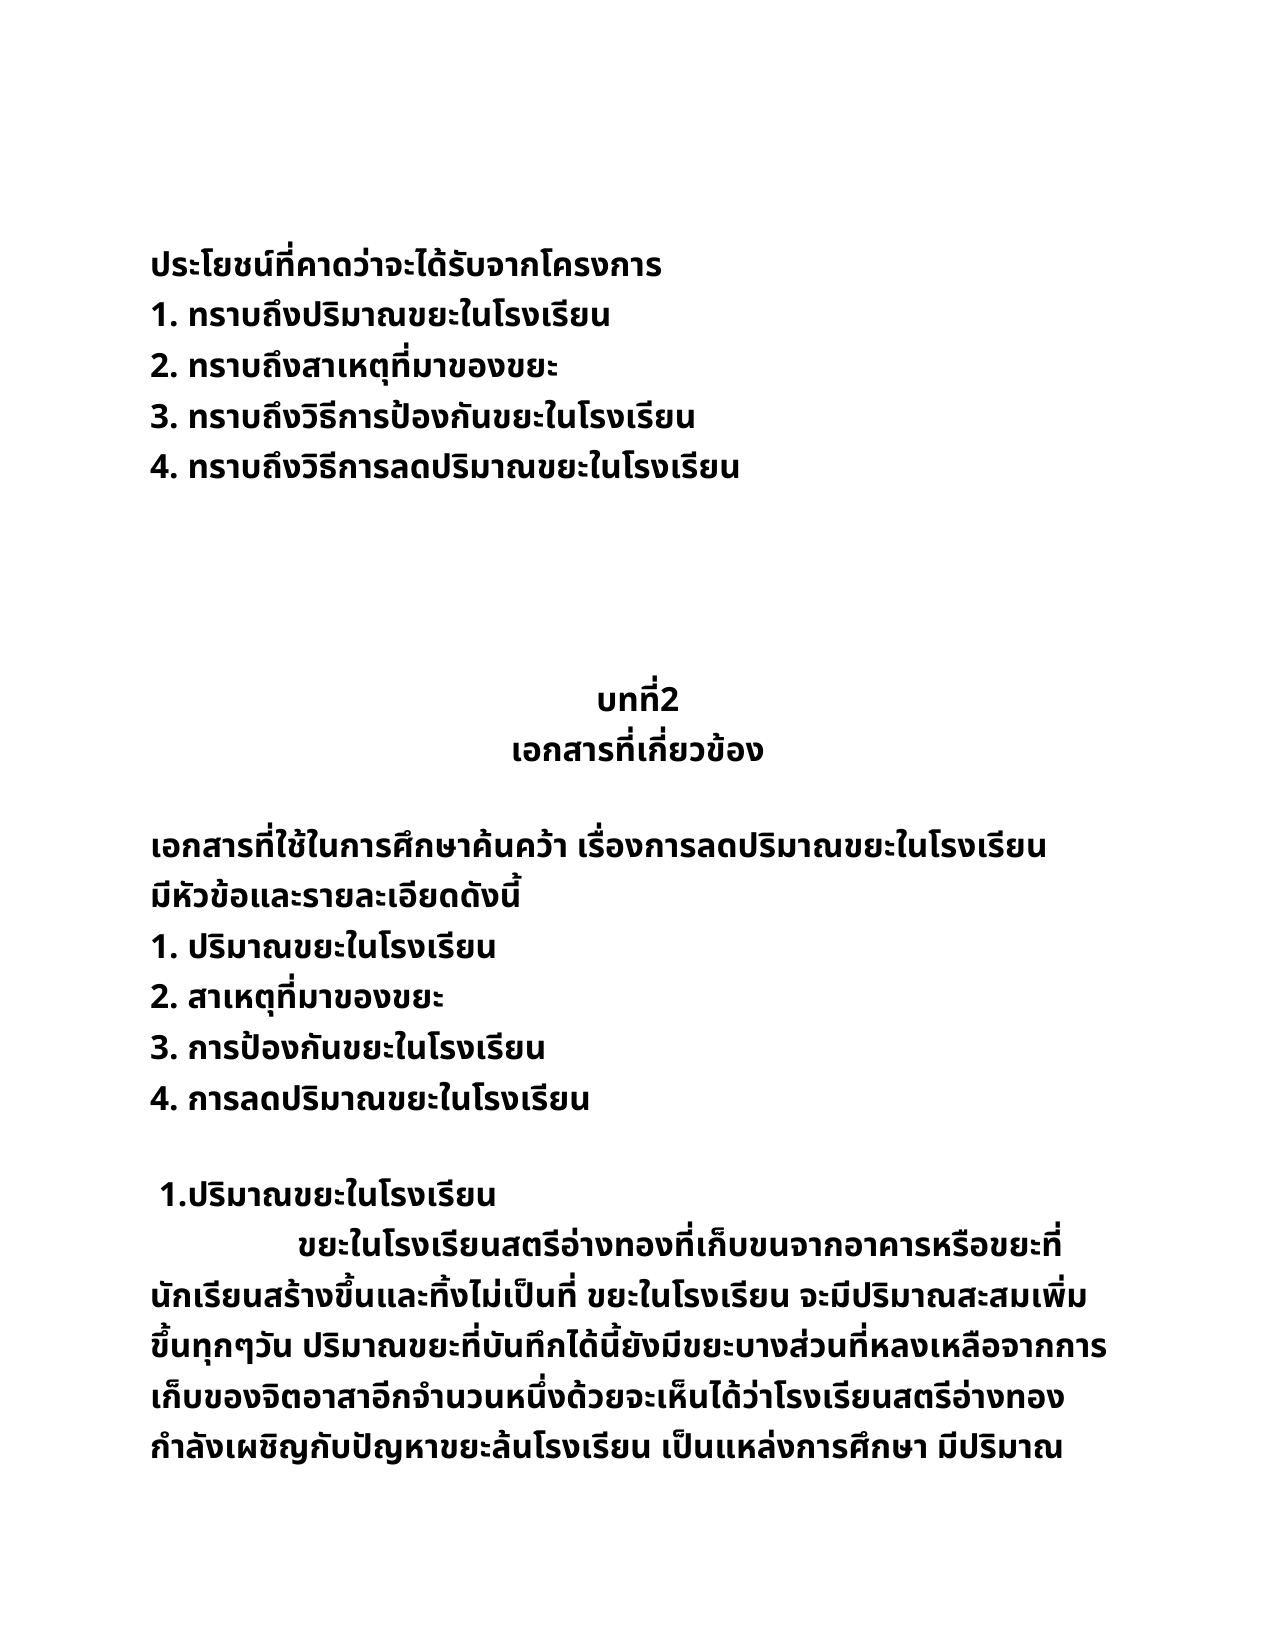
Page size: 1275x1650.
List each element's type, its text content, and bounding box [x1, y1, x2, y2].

text มีหัวข้อและรายละเอียดดังนี้ [150, 872, 1125, 923]
text 3. ทราบถึงวิธีการป้องกันขยะในโรงเรียน [150, 392, 1125, 443]
text เอกสารที่เกี่ยวข้อง [150, 726, 1125, 776]
text 4. การลดปริมาณขยะในโรงเรียน [150, 1074, 1125, 1125]
text ประโยชน์ที่คาดว่าจะได้รับจากโครงการ [150, 241, 1125, 291]
text 4. ทราบถึงวิธีการลดปริมาณขยะในโรงเรียน [150, 443, 1125, 494]
text 1. ปริมาณขยะในโรงเรียน [150, 923, 1125, 973]
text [150, 1221, 1125, 1473]
text เอกสารที่ใช้ในการศึกษาค้นคว้า เรื่องการลดปริมาณขยะในโรงเรียน [150, 822, 1125, 872]
text บทที่2 [150, 675, 1125, 726]
text 3. การป้องกันขยะในโรงเรียน [150, 1024, 1125, 1074]
text 1.ปริมาณขยะในโรงเรียน [150, 1171, 1125, 1221]
text 1. ทราบถึงปริมาณขยะในโรงเรียน [150, 291, 1125, 342]
text 2. สาเหตุที่มาของขยะ [150, 973, 1125, 1024]
text 2. ทราบถึงสาเหตุที่มาของขยะ [150, 342, 1125, 392]
